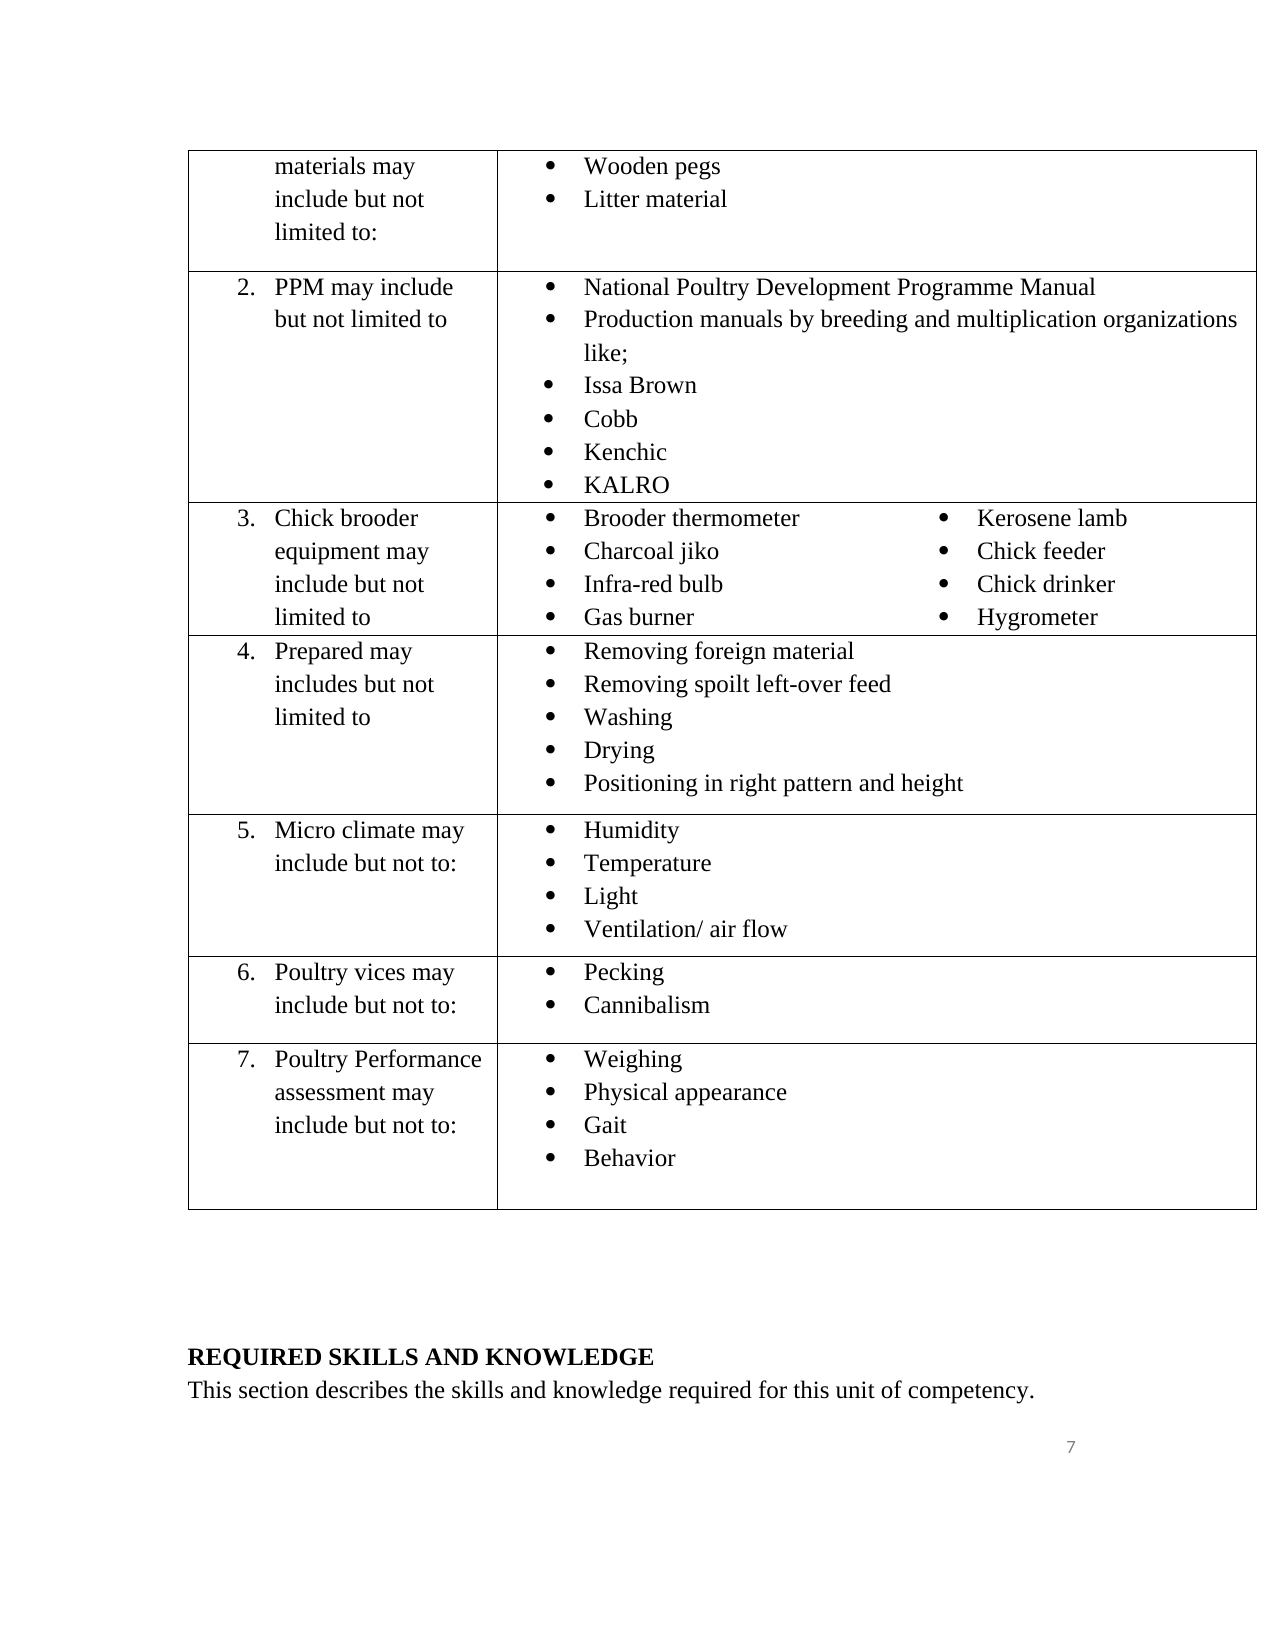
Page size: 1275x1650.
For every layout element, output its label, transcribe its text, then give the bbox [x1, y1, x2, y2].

table_cell Poultry Performance assessment may include but not to: [189, 1044, 497, 1209]
table_cell Humidity Temperature Light Ventilation/ air flow [498, 815, 1256, 956]
table_cell Removing foreign material Removing spoilt left-over feed Washing Drying Positioning in right pattern and height [498, 636, 1256, 814]
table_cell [189, 151, 497, 271]
table_cell National Poultry Development Programme Manual Production manuals by breeding and multiplication organizations like; Issa Brown Cobb Kenchic KALRO [498, 272, 1256, 502]
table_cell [498, 151, 891, 271]
table_cell PPM may include but not limited to [189, 272, 497, 502]
table_cell Kerosene lamb Chick feeder Chick drinker Hygrometer [891, 503, 1256, 635]
table_cell [891, 151, 1256, 271]
text This section describes the skills and knowledge required for this unit of competency. [187, 1376, 1087, 1404]
text REQUIRED SKILLS AND KNOWLEDGE [187, 1342, 1087, 1371]
table_cell Chick brooder equipment may include but not limited to [189, 503, 497, 635]
table_cell Brooder thermometer Charcoal jiko Infra-red bulb Gas burner [498, 503, 891, 635]
table_cell Pecking Cannibalism [498, 957, 1256, 1043]
table_cell Weighing Physical appearance Gait Behavior [498, 1044, 1256, 1209]
table_cell Poultry vices may include but not to: [189, 957, 497, 1043]
table_cell Prepared may includes but not limited to [189, 636, 497, 814]
table_cell Micro climate may include but not to: [189, 815, 497, 956]
